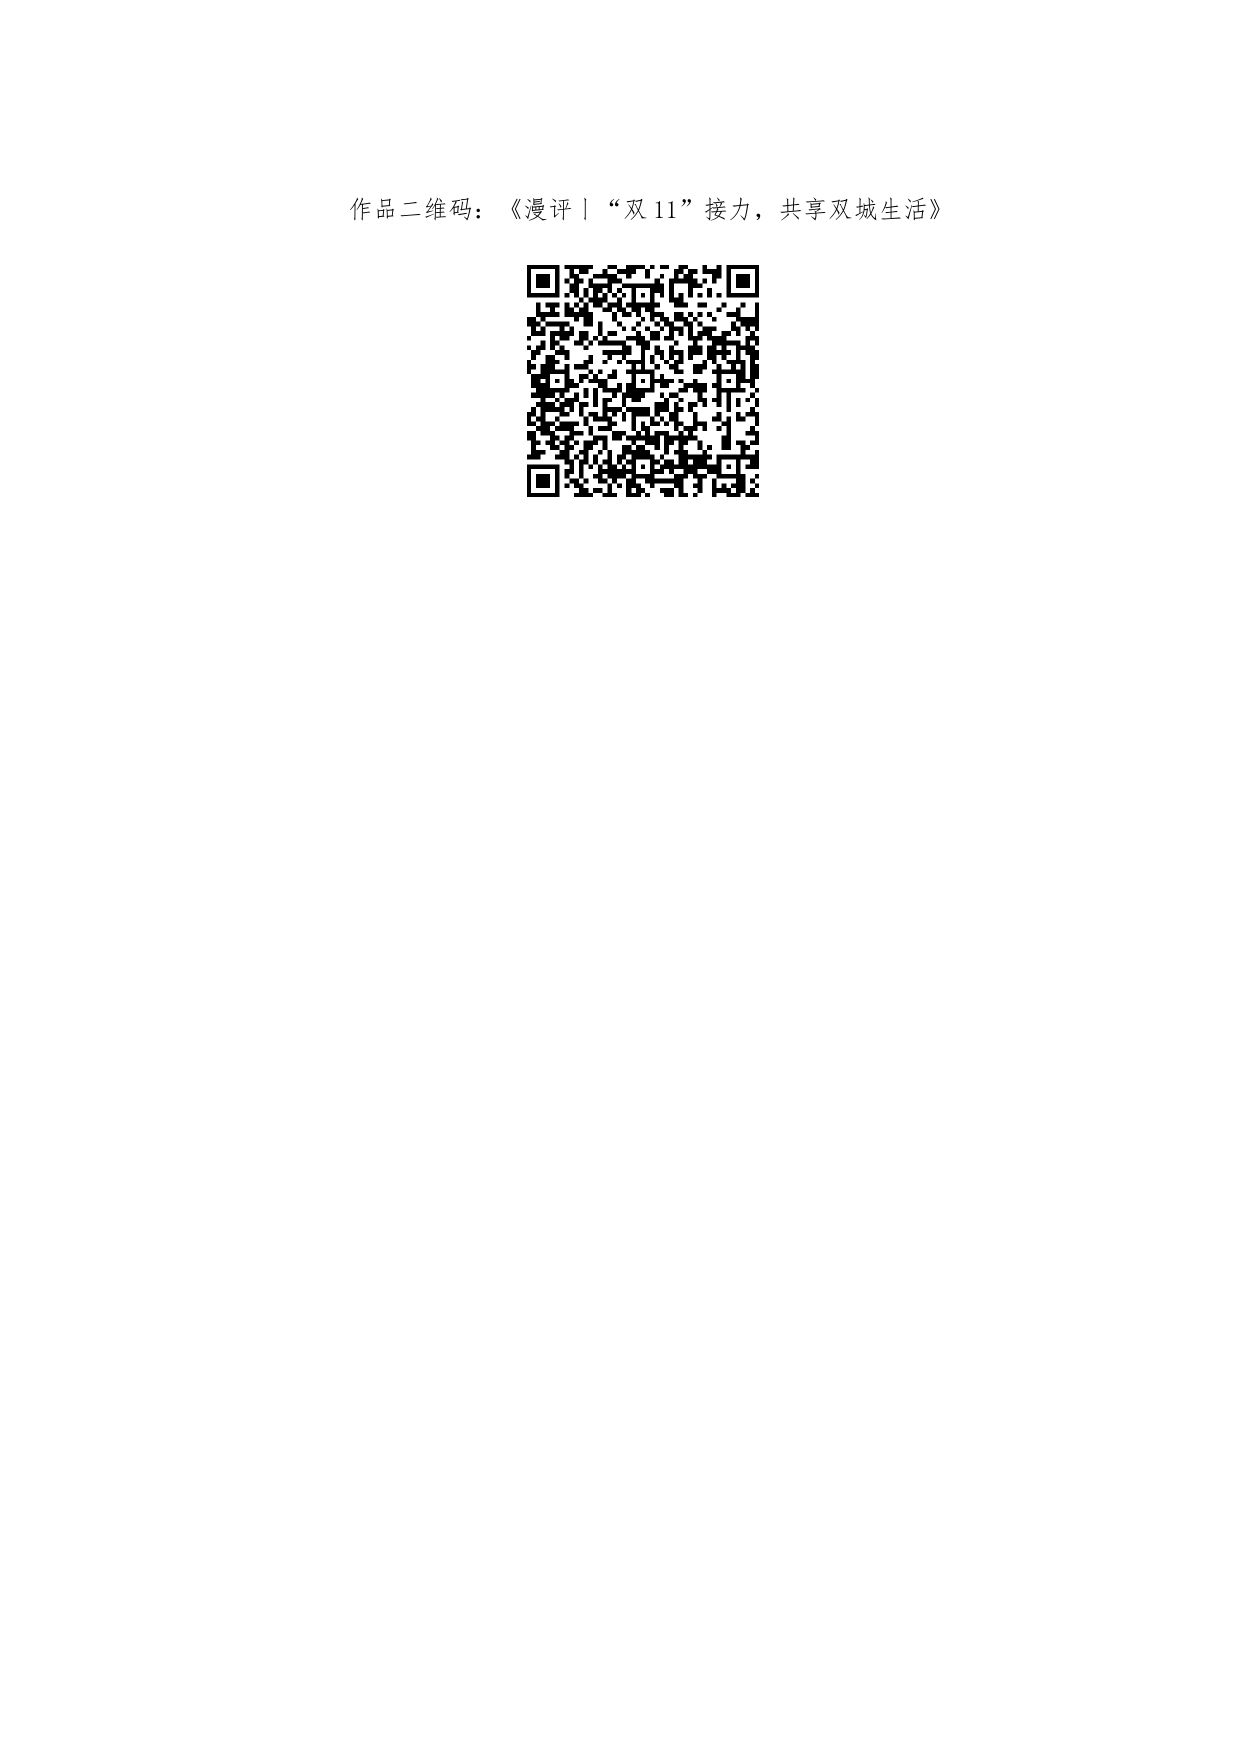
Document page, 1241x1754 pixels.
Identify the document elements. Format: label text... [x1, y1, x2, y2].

subtitle 作品二维码：《漫评丨“双11”接力，共享双城生活》 [187, 193, 1088, 222]
picture [517, 255, 769, 507]
